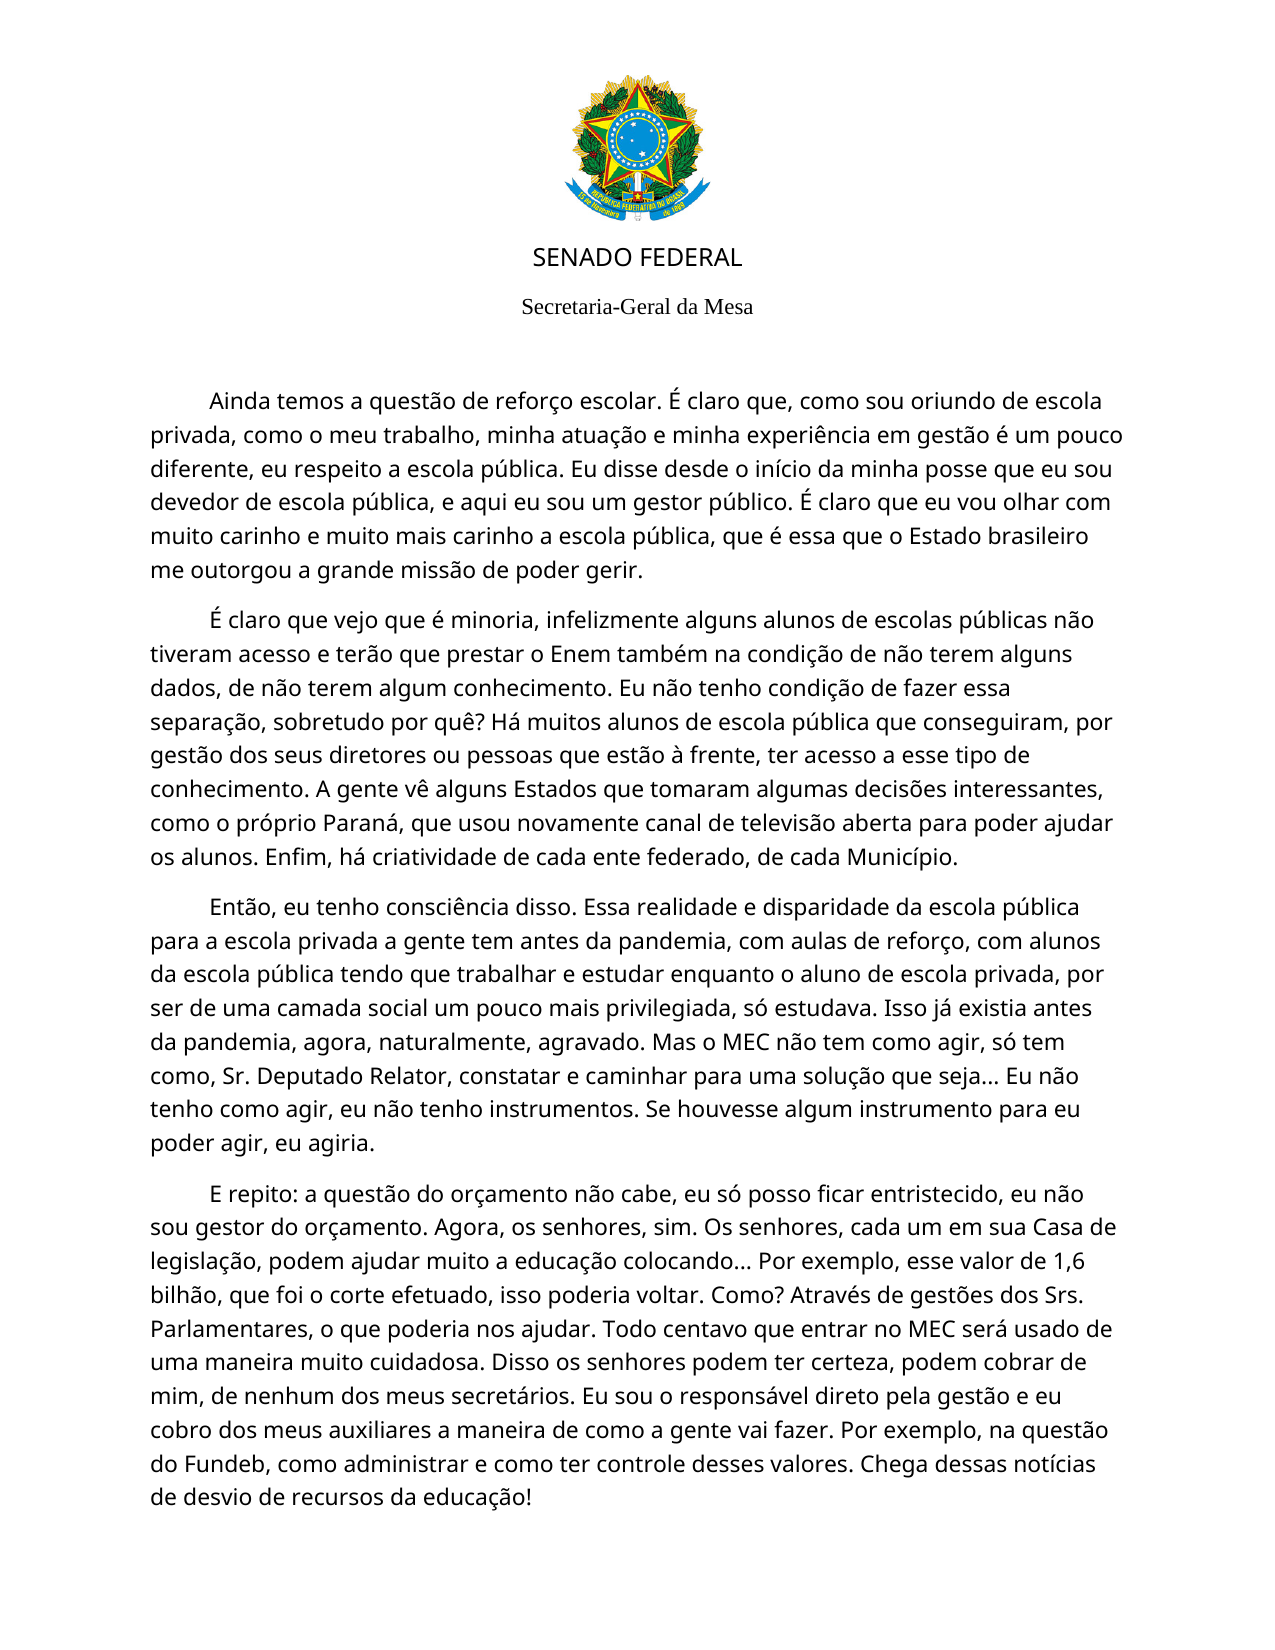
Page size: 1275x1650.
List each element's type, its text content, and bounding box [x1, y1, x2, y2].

text Ainda temos a questão de reforço escolar. É claro que, como sou oriundo de escola privada, como o meu trabalho, minha atuação e minha experiência em gestão é um pouco diferente, eu respeito a escola pública. Eu disse desde o início da minha posse que eu sou devedor de escola pública, e aqui eu sou um gestor público. É claro que eu vou olhar com muito carinho e muito mais carinho a escola pública, que é essa que o Estado brasileiro me outorgou a grande missão de poder gerir. [150, 385, 1125, 585]
picture [564, 75, 711, 221]
text É claro que vejo que é minoria, infelizmente alguns alunos de escolas públicas não tiveram acesso e terão que prestar o Enem também na condição de não terem alguns dados, de não terem algum conhecimento. Eu não tenho condição de fazer essa separação, sobretudo por quê? Há muitos alunos de escola pública que conseguiram, por gestão dos seus diretores ou pessoas que estão à frente, ter acesso a esse tipo de conhecimento. A gente vê alguns Estados que tomaram algumas decisões interessantes, como o próprio Paraná, que usou novamente canal de televisão aberta para poder ajudar os alunos. Enfim, há criatividade de cada ente federado, de cada Município. [150, 604, 1125, 872]
text E repito: a questão do orçamento não cabe, eu só posso ficar entristecido, eu não sou gestor do orçamento. Agora, os senhores, sim. Os senhores, cada um em sua Casa de legislação, podem ajudar muito a educação colocando... Por exemplo, esse valor de 1,6 bilhão, que foi o corte efetuado, isso poderia voltar. Como? Através de gestões dos Srs. Parlamentares, o que poderia nos ajudar. Todo centavo que entrar no MEC será usado de uma maneira muito cuidadosa. Disso os senhores podem ter certeza, podem cobrar de mim, de nenhum dos meus secretários. Eu sou o responsável direto pela gestão e eu cobro dos meus auxiliares a maneira de como a gente vai fazer. Por exemplo, na questão do Fundeb, como administrar e como ter controle desses valores. Chega dessas notícias de desvio de recursos da educação! [150, 1177, 1125, 1512]
text Então, eu tenho consciência disso. Essa realidade e disparidade da escola pública para a escola privada a gente tem antes da pandemia, com aulas de reforço, com alunos da escola pública tendo que trabalhar e estudar enquanto o aluno de escola privada, por ser de uma camada social um pouco mais privilegiada, só estudava. Isso já existia antes da pandemia, agora, naturalmente, agravado. Mas o MEC não tem como agir, só tem como, Sr. Deputado Relator, constatar e caminhar para uma solução que seja... Eu não tenho como agir, eu não tenho instrumentos. Se houvesse algum instrumento para eu poder agir, eu agiria. [150, 891, 1125, 1158]
